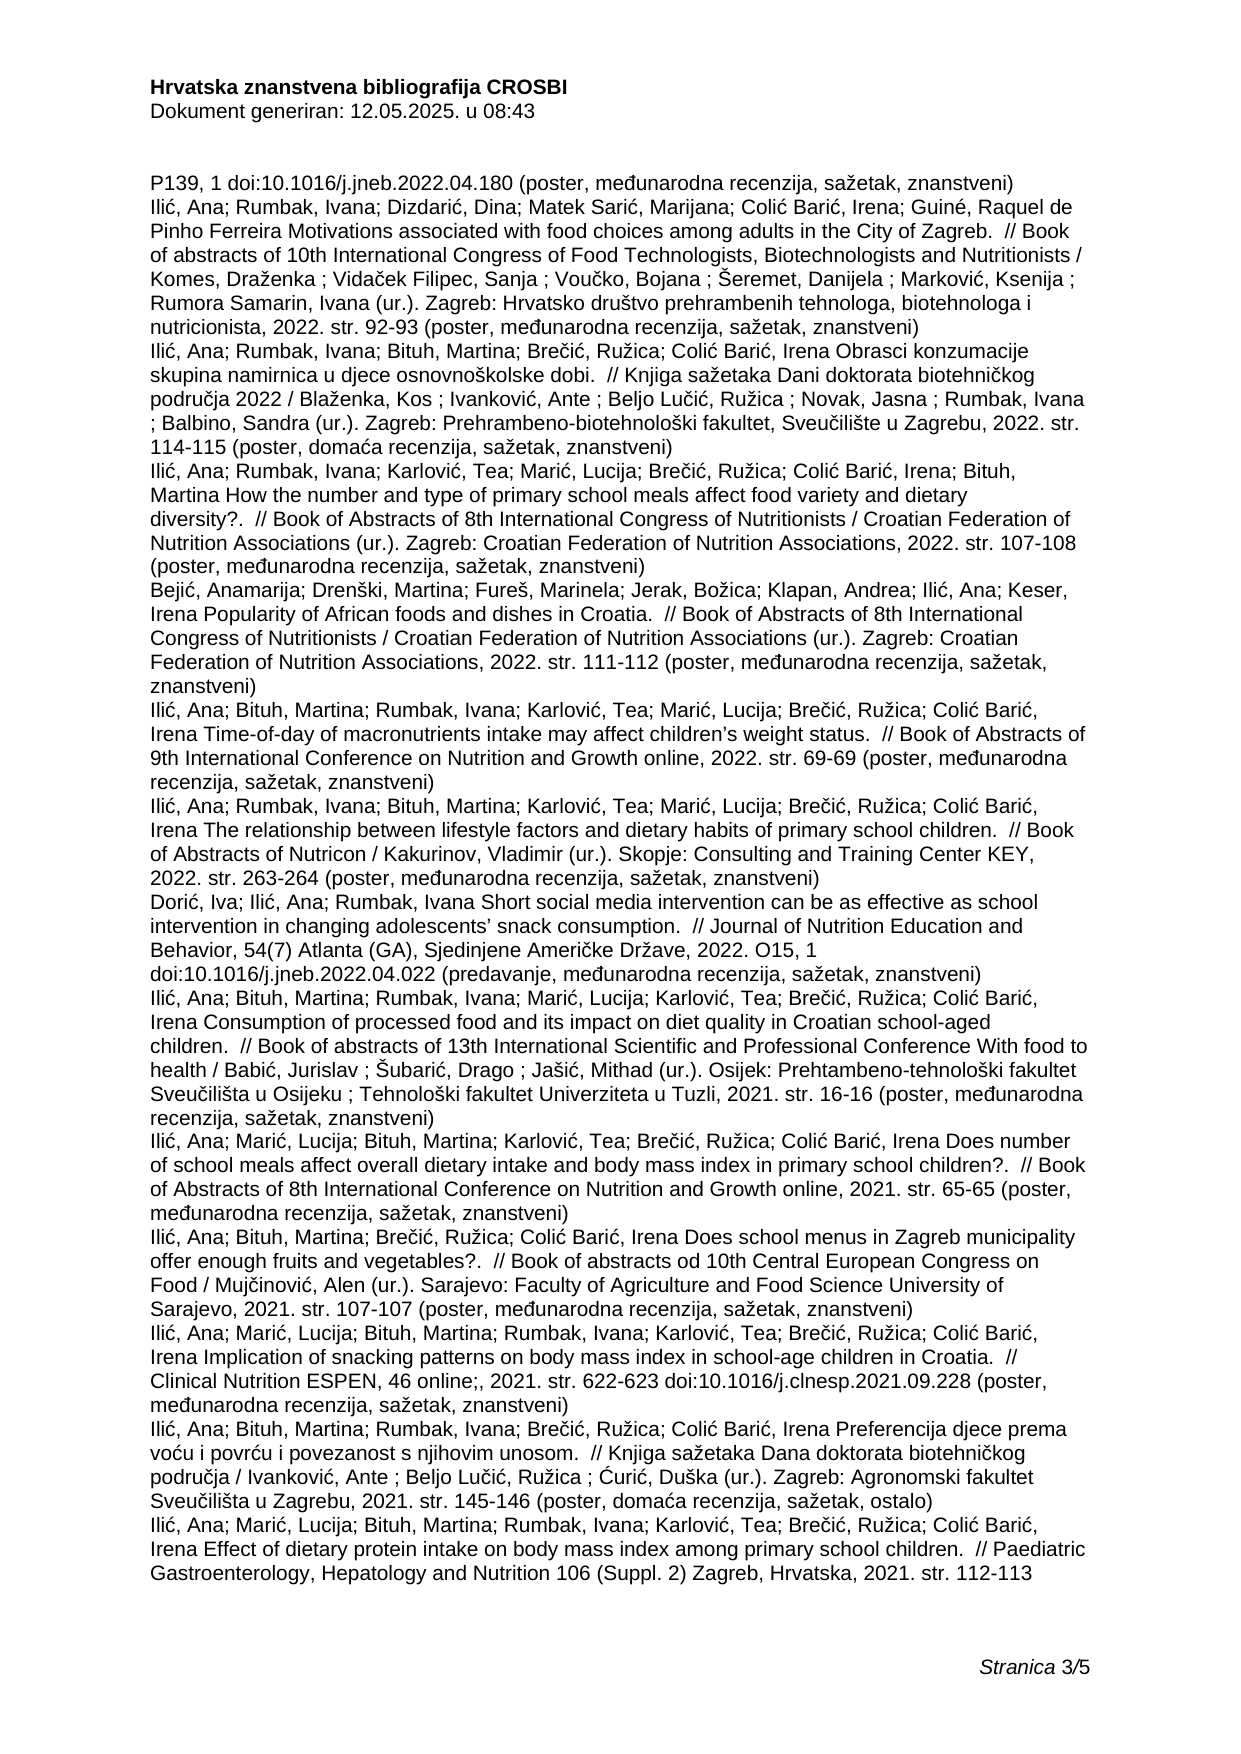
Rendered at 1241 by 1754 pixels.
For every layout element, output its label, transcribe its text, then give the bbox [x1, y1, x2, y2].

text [150, 171, 1090, 195]
text Ilić, Ana; Rumbak, Ivana; Bituh, Martina; Brečić, Ružica; Colić Barić, Irena [150, 339, 1090, 458]
text Ilić, Ana; Rumbak, Ivana; Karlović, Tea; Marić, Lucija; Brečić, Ružica; Colić Barić, Irena; Bituh, Martina [150, 458, 1090, 578]
text Ilić, Ana; Bituh, Martina; Brečić, Ružica; Colić Barić, Irena [150, 1225, 1090, 1321]
text Ilić, Ana; Bituh, Martina; Rumbak, Ivana; Karlović, Tea; Marić, Lucija; Brečić, Ružica; Colić Barić, Irena [150, 698, 1090, 794]
text Ilić, Ana; Marić, Lucija; Bituh, Martina; Rumbak, Ivana; Karlović, Tea; Brečić, Ružica; Colić Barić, Irena [150, 1321, 1090, 1417]
text Ilić, Ana; Marić, Lucija; Bituh, Martina; Karlović, Tea; Brečić, Ružica; Colić Barić, Irena [150, 1129, 1090, 1225]
text Ilić, Ana; Bituh, Martina; Rumbak, Ivana; Marić, Lucija; Karlović, Tea; Brečić, Ružica; Colić Barić, Irena [150, 986, 1090, 1129]
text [150, 1513, 1090, 1584]
text Ilić, Ana; Rumbak, Ivana; Dizdarić, Dina; Matek Sarić, Marijana; Colić Barić, Irena; Guiné, Raquel de Pinho Ferreira [150, 195, 1090, 339]
text Ilić, Ana; Bituh, Martina; Rumbak, Ivana; Brečić, Ružica; Colić Barić, Irena [150, 1417, 1090, 1513]
text Bejić, Anamarija; Drenški, Martina; Fureš, Marinela; Jerak, Božica; Klapan, Andrea; Ilić, Ana; Keser, Irena [150, 578, 1090, 698]
text Ilić, Ana; Rumbak, Ivana; Bituh, Martina; Karlović, Tea; Marić, Lucija; Brečić, Ružica; Colić Barić, Irena [150, 794, 1090, 890]
text Dorić, Iva; Ilić, Ana; Rumbak, Ivana [150, 890, 1090, 986]
